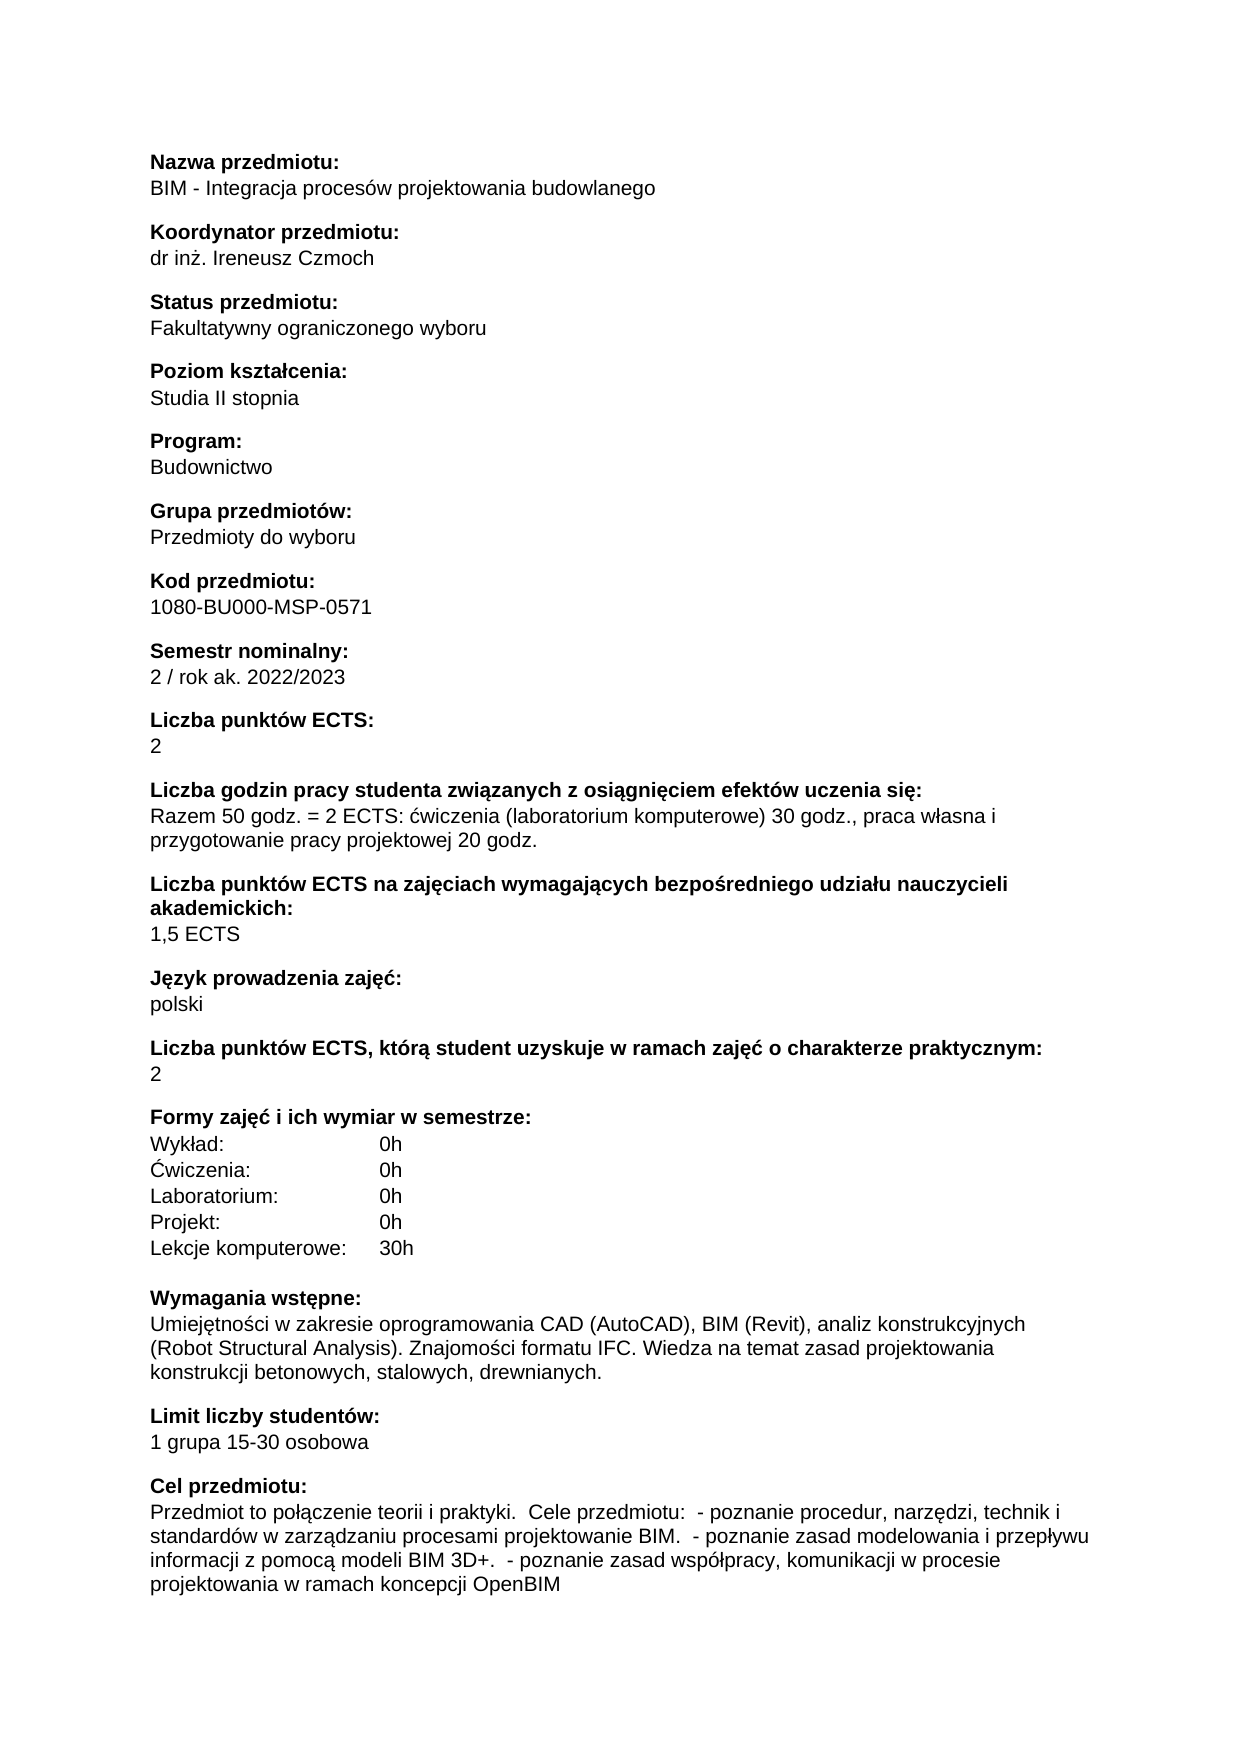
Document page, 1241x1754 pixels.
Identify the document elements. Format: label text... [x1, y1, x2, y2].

text Język prowadzenia zajęć: [150, 966, 1090, 989]
table_cell Projekt: [140, 1210, 367, 1234]
text Studia II stopnia [150, 385, 1090, 409]
text Liczba punktów ECTS na zajęciach wymagających bezpośredniego udziału nauczycieli akademickich: [150, 872, 1090, 920]
text Semestr nominalny: [150, 638, 1090, 662]
text Przedmiot to połączenie teorii i praktyki. Cele przedmiotu: - poznanie procedur, narzędzi, technik i standardów w zarządzaniu procesami projektowanie BIM. - poznanie zasad modelowania i przepływu informacji z pomocą modeli BIM 3D+. - poznanie zasad współpracy, komunikacji w procesie projektowania w ramach koncepcji OpenBIM [150, 1499, 1090, 1595]
table_cell 30h [369, 1234, 597, 1260]
table_cell Ćwiczenia: [140, 1158, 367, 1182]
table_cell 0h [369, 1182, 597, 1208]
text Koordynator przedmiotu: [150, 220, 1090, 244]
text Liczba godzin pracy studenta związanych z osiągnięciem efektów uczenia się: [150, 778, 1090, 802]
table_header 0h [369, 1132, 597, 1156]
text Liczba punktów ECTS: [150, 708, 1090, 732]
text Kod przedmiotu: [150, 569, 1090, 593]
text polski [150, 992, 1090, 1016]
text Program: [150, 429, 1090, 453]
text Status przedmiotu: [150, 289, 1090, 313]
text Fakultatywny ograniczonego wyboru [150, 316, 1090, 339]
text 1,5 ECTS [150, 922, 1090, 946]
text Limit liczby studentów: [150, 1404, 1090, 1428]
text 2 / rok ak. 2022/2023 [150, 664, 1090, 688]
text Nazwa przedmiotu: [150, 150, 1090, 174]
text BIM - Integracja procesów projektowania budowlanego [150, 176, 1090, 200]
text 1080-BU000-MSP-0571 [150, 595, 1090, 619]
text Przedmioty do wyboru [150, 525, 1090, 549]
table_cell Laboratorium: [140, 1184, 367, 1208]
text Budownictwo [150, 455, 1090, 479]
table_cell 0h [369, 1156, 597, 1182]
table_header Wykład: [140, 1132, 367, 1156]
text 2 [150, 1061, 1090, 1085]
text Poziom kształcenia: [150, 359, 1090, 383]
text Cel przedmiotu: [150, 1473, 1090, 1497]
text 2 [150, 734, 1090, 758]
text Grupa przedmiotów: [150, 499, 1090, 523]
text Umiejętności w zakresie oprogramowania CAD (AutoCAD), BIM (Revit), analiz konstrukcyjnych (Robot Structural Analysis). Znajomości formatu IFC. Wiedza na temat zasad projektowania konstrukcji betonowych, stalowych, drewnianych. [150, 1312, 1090, 1384]
text Liczba punktów ECTS, którą student uzyskuje w ramach zajęć o charakterze praktycznym: [150, 1035, 1090, 1059]
table_cell 0h [369, 1208, 597, 1234]
table_cell Lekcje komputerowe: [140, 1236, 367, 1260]
text Razem 50 godz. = 2 ECTS: ćwiczenia (laboratorium komputerowe) 30 godz., praca własna i przygotowanie pracy projektowej 20 godz. [150, 804, 1090, 852]
text dr inż. Ireneusz Czmoch [150, 246, 1090, 270]
text Wymagania wstępne: [150, 1286, 1090, 1310]
text Formy zajęć i ich wymiar w semestrze: [150, 1105, 1090, 1129]
text 1 grupa 15-30 osobowa [150, 1430, 1090, 1454]
